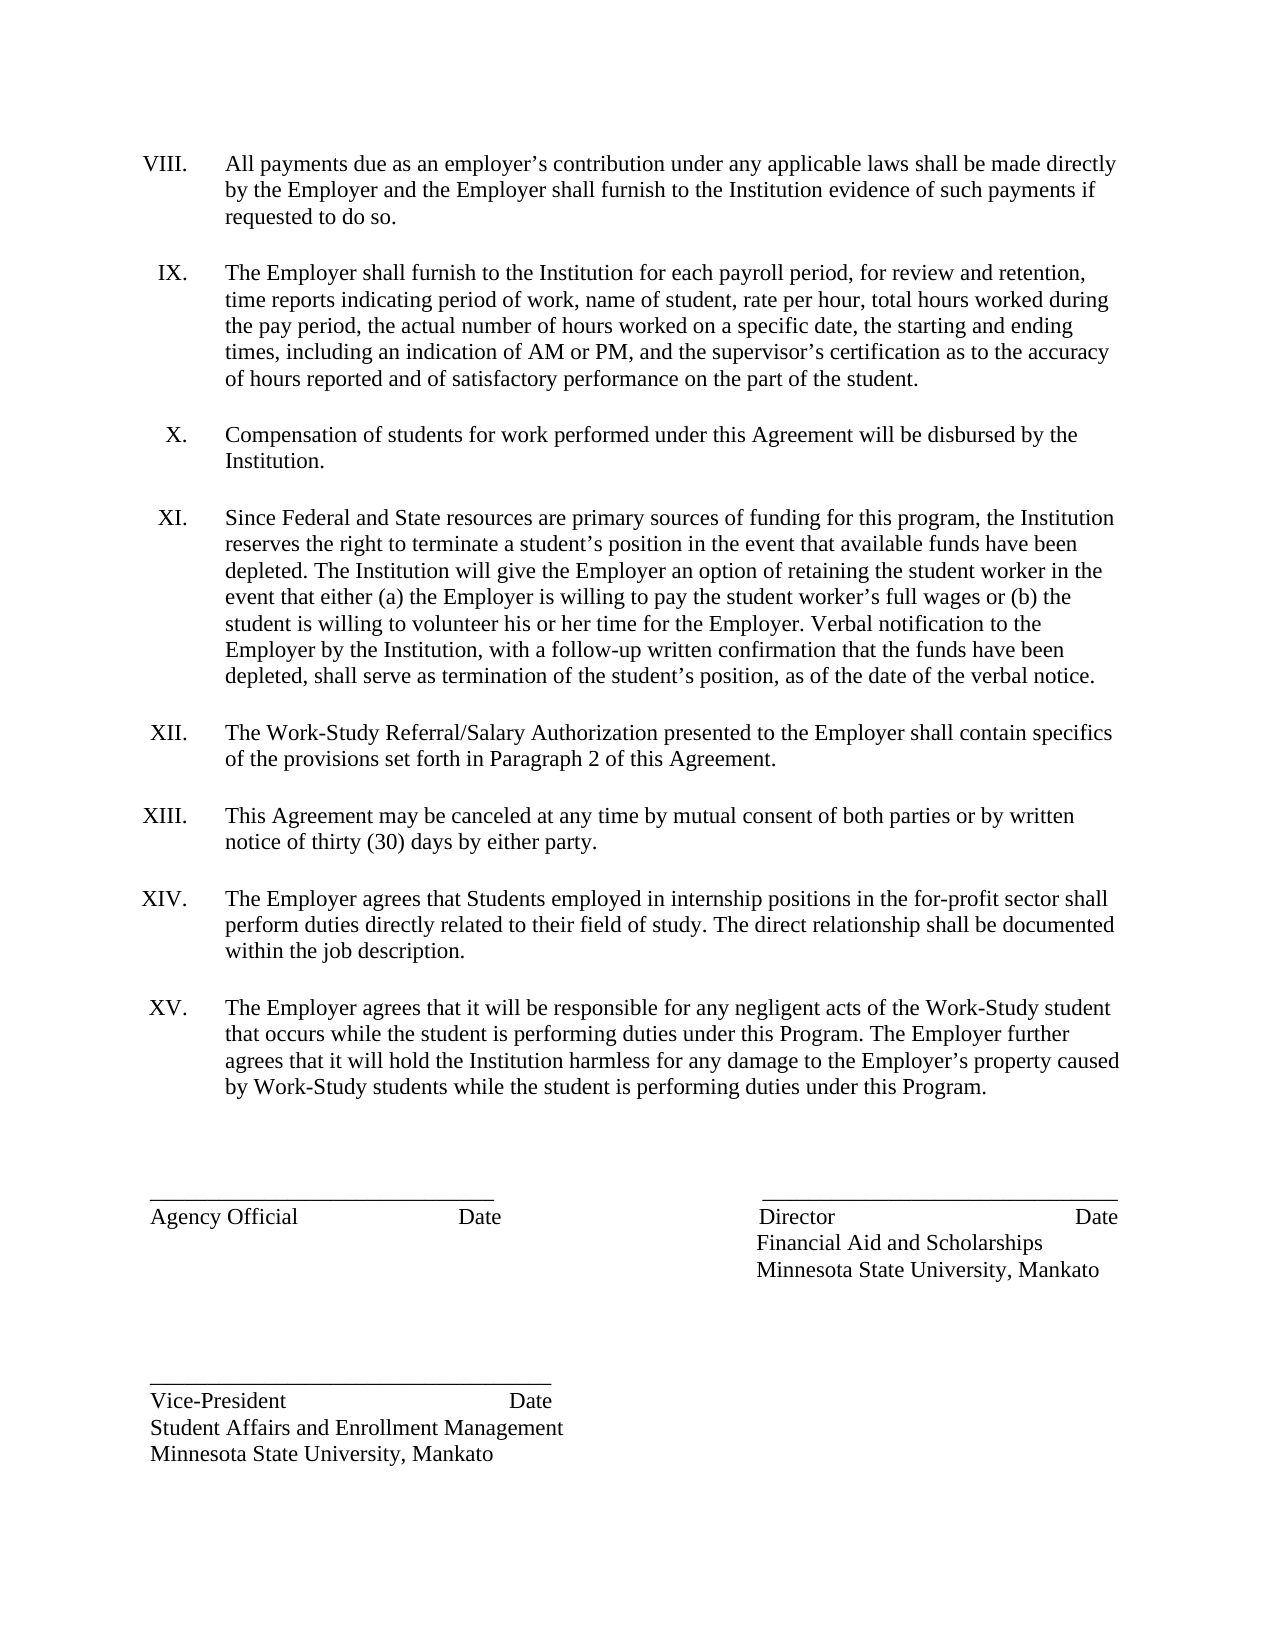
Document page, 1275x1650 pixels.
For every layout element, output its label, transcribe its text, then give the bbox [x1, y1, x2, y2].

list The Employer agrees that it will be responsible for any negligent acts of the Work-Study student that occurs while the student is performing duties under this Program. The Employer further agrees that it will hold the Institution harmless for any damage to the Employer’s property caused by Work-Study students while the student is performing duties under this Program. [187, 994, 1125, 1099]
text Student Affairs and Enrollment Management [150, 1414, 1125, 1440]
list The Employer shall furnish to the Institution for each payroll period, for review and retention, time reports indicating period of work, name of student, rate per hour, total hours worked during the pay period, the actual number of hours worked on a specific date, the starting and ending times, including an indication of AM or PM, and the supervisor’s certification as to the accuracy of hours reported and of satisfactory performance on the part of the student. [187, 259, 1125, 391]
list This Agreement may be canceled at any time by mutual consent of both parties or by written notice of thirty (30) days by either party. [187, 802, 1125, 854]
text Minnesota State University, Mankato [150, 1440, 1125, 1467]
text Minnesota State University, Mankato [150, 1256, 1125, 1282]
list Compensation of students for work performed under this Agreement will be disbursed by the Institution. [187, 421, 1125, 474]
text ___________________________________ [150, 1361, 1125, 1388]
list The Work-Study Referral/Salary Authorization presented to the Employer shall contain specifics of the provisions set forth in Paragraph 2 of this Agreement. [187, 719, 1125, 772]
text Vice-President Date [150, 1388, 1125, 1414]
text Agency Official Date Director Date [150, 1203, 1125, 1229]
list All payments due as an employer’s contribution under any applicable laws shall be made directly by the Employer and the Employer shall furnish to the Institution evidence of such payments if requested to do so. [187, 150, 1125, 229]
text ______________________________ _______________________________ [150, 1177, 1125, 1203]
text Financial Aid and Scholarships [150, 1229, 1125, 1256]
list Since Federal and State resources are primary sources of funding for this program, the Institution reserves the right to terminate a student’s position in the event that available funds have been depleted. The Institution will give the Employer an option of retaining the student worker in the event that either (a) the Employer is willing to pay the student worker’s full wages or (b) the student is willing to volunteer his or her time for the Employer. Verbal notification to the Employer by the Institution, with a follow-up written confirmation that the funds have been depleted, shall serve as termination of the student’s position, as of the date of the verbal notice. [187, 504, 1125, 689]
list The Employer agrees that Students employed in internship positions in the for-profit sector shall perform duties directly related to their field of study. The direct relationship shall be documented within the job description. [187, 885, 1125, 964]
